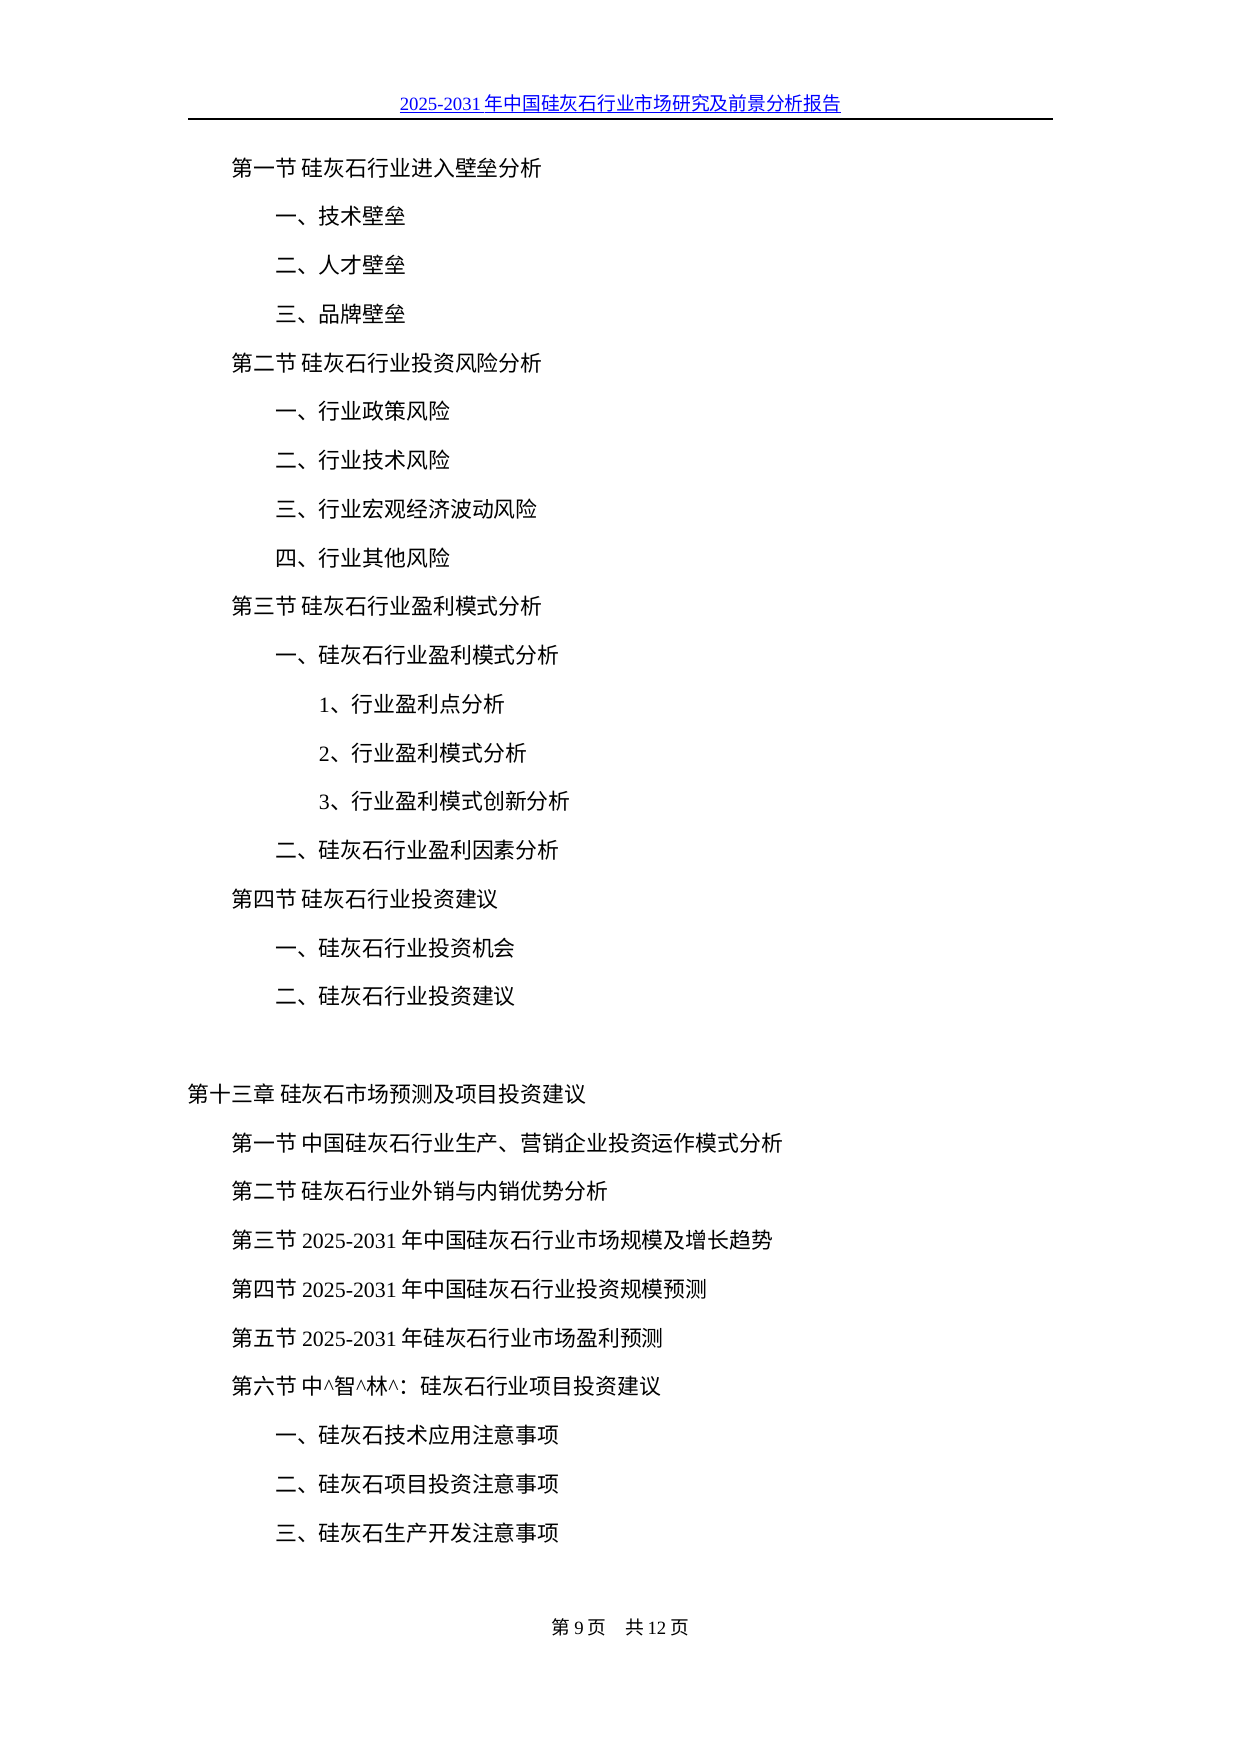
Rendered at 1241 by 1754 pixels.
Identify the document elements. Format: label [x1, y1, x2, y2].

text [187, 150, 1053, 1548]
